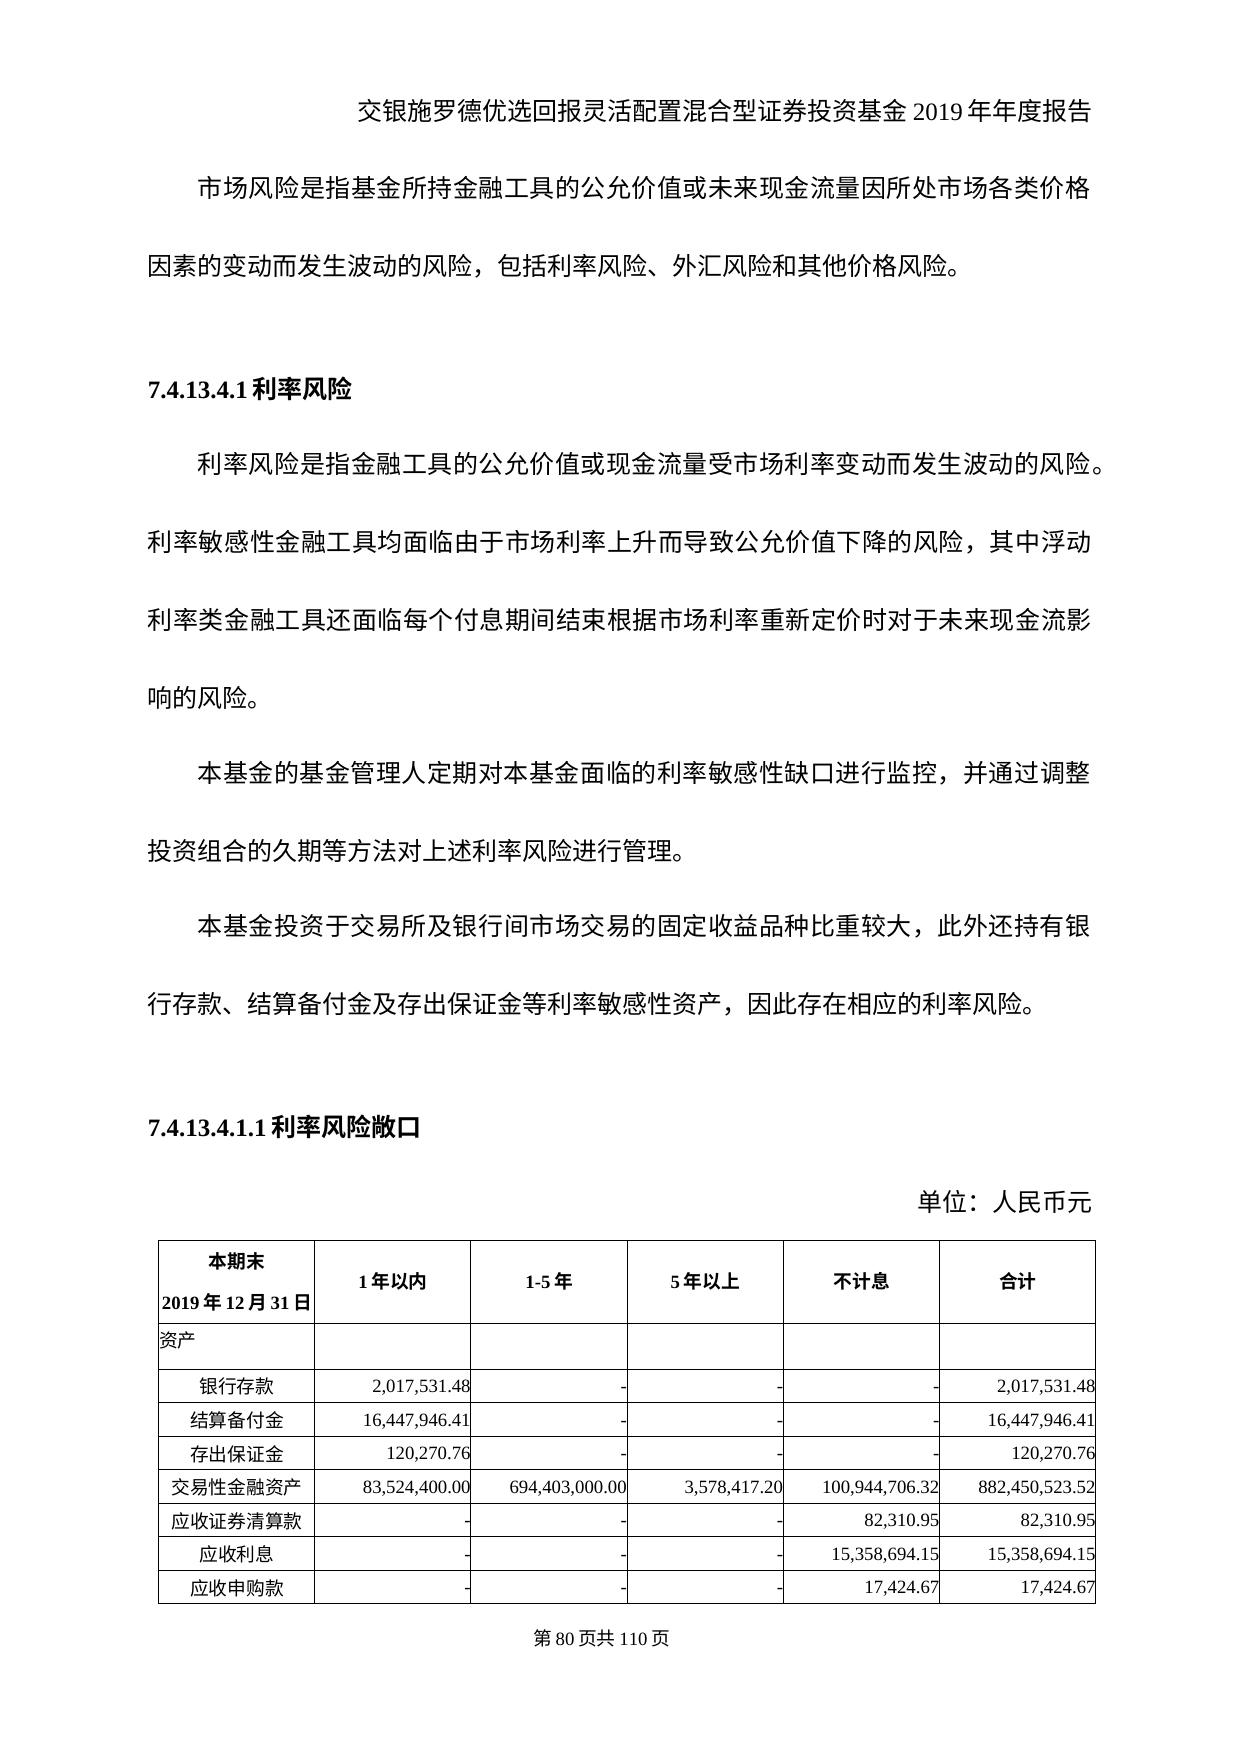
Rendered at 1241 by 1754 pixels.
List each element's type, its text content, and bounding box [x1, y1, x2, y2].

text 利率风险是指金融工具的公允价值或现金流量受市场利率变动而发生波动的风险。利率敏感性金融工具均面临由于市场利率上升而导致公允价值下降的风险，其中浮动利率类金融工具还面临每个付息期间结束根据市场利率重新定价时对于未来现金流影响的风险。 [148, 430, 1092, 729]
table_header 不计息 [784, 1241, 939, 1322]
table_cell 83,524,400.00 [315, 1470, 470, 1503]
table_cell 694,403,000.00 [471, 1470, 627, 1503]
table_header 本期末 2019年12月31日 [159, 1241, 314, 1322]
table_cell [628, 1324, 783, 1368]
table_cell - [471, 1571, 627, 1603]
table_cell - [471, 1437, 627, 1469]
table_cell [471, 1324, 627, 1368]
table_cell 存出保证金 [159, 1437, 314, 1469]
table_cell - [628, 1370, 783, 1402]
table_cell - [628, 1537, 783, 1570]
text 单位：人民币元 [149, 1168, 1092, 1233]
table_cell 15,358,694.15 [784, 1537, 939, 1570]
table_cell - [628, 1403, 783, 1436]
table_cell - [315, 1571, 470, 1603]
table_cell - [784, 1403, 939, 1436]
table_cell 应收申购款 [159, 1571, 314, 1603]
table_cell - [315, 1537, 470, 1570]
text 市场风险是指基金所持金融工具的公允价值或未来现金流量因所处市场各类价格因素的变动而发生波动的风险，包括利率风险、外汇风险和其他价格风险。 [148, 154, 1092, 297]
table_cell 82,310.95 [940, 1504, 1095, 1536]
table_cell 应收利息 [159, 1537, 314, 1570]
table_cell [940, 1324, 1095, 1368]
table_cell - [784, 1370, 939, 1402]
table_cell 17,424.67 [940, 1571, 1095, 1603]
table_cell [784, 1324, 939, 1368]
table_cell 银行存款 [159, 1370, 314, 1402]
table_cell 16,447,946.41 [315, 1403, 470, 1436]
table_cell 3,578,417.20 [628, 1470, 783, 1503]
table_cell - [471, 1537, 627, 1570]
table_cell 资产 [159, 1324, 314, 1368]
table_cell - [471, 1403, 627, 1436]
table_cell - [628, 1571, 783, 1603]
table_header 1-5年 [471, 1241, 627, 1322]
table_cell 16,447,946.41 [940, 1403, 1095, 1436]
table_cell 2,017,531.48 [315, 1370, 470, 1402]
table_cell 82,310.95 [784, 1504, 939, 1536]
table_header 1年以内 [315, 1241, 470, 1322]
table_cell 100,944,706.32 [784, 1470, 939, 1503]
table_cell 结算备付金 [159, 1403, 314, 1436]
table_cell - [628, 1504, 783, 1536]
table_cell 882,450,523.52 [940, 1470, 1095, 1503]
table_cell 120,270.76 [315, 1437, 470, 1469]
text 7.4.13.4.1.1利率风险敞口 [148, 1093, 1092, 1158]
table_cell 交易性金融资产 [159, 1470, 314, 1503]
table_cell 2,017,531.48 [940, 1370, 1095, 1402]
table_cell 17,424.67 [784, 1571, 939, 1603]
table_cell 15,358,694.15 [940, 1537, 1095, 1570]
table_cell - [628, 1437, 783, 1469]
table_cell - [471, 1504, 627, 1536]
text 本基金投资于交易所及银行间市场交易的固定收益品种比重较大，此外还持有银行存款、结算备付金及存出保证金等利率敏感性资产，因此存在相应的利率风险。 [148, 892, 1092, 1035]
table_cell - [471, 1370, 627, 1402]
text 7.4.13.4.1利率风险 [148, 355, 1092, 420]
table_cell 120,270.76 [940, 1437, 1095, 1469]
table_cell 应收证券清算款 [159, 1504, 314, 1536]
table_cell [315, 1324, 470, 1368]
table_header 合计 [940, 1241, 1095, 1322]
table_header 5年以上 [628, 1241, 783, 1322]
table_cell - [315, 1504, 470, 1536]
table_cell - [784, 1437, 939, 1469]
text 本基金的基金管理人定期对本基金面临的利率敏感性缺口进行监控，并通过调整投资组合的久期等方法对上述利率风险进行管理。 [148, 739, 1092, 882]
